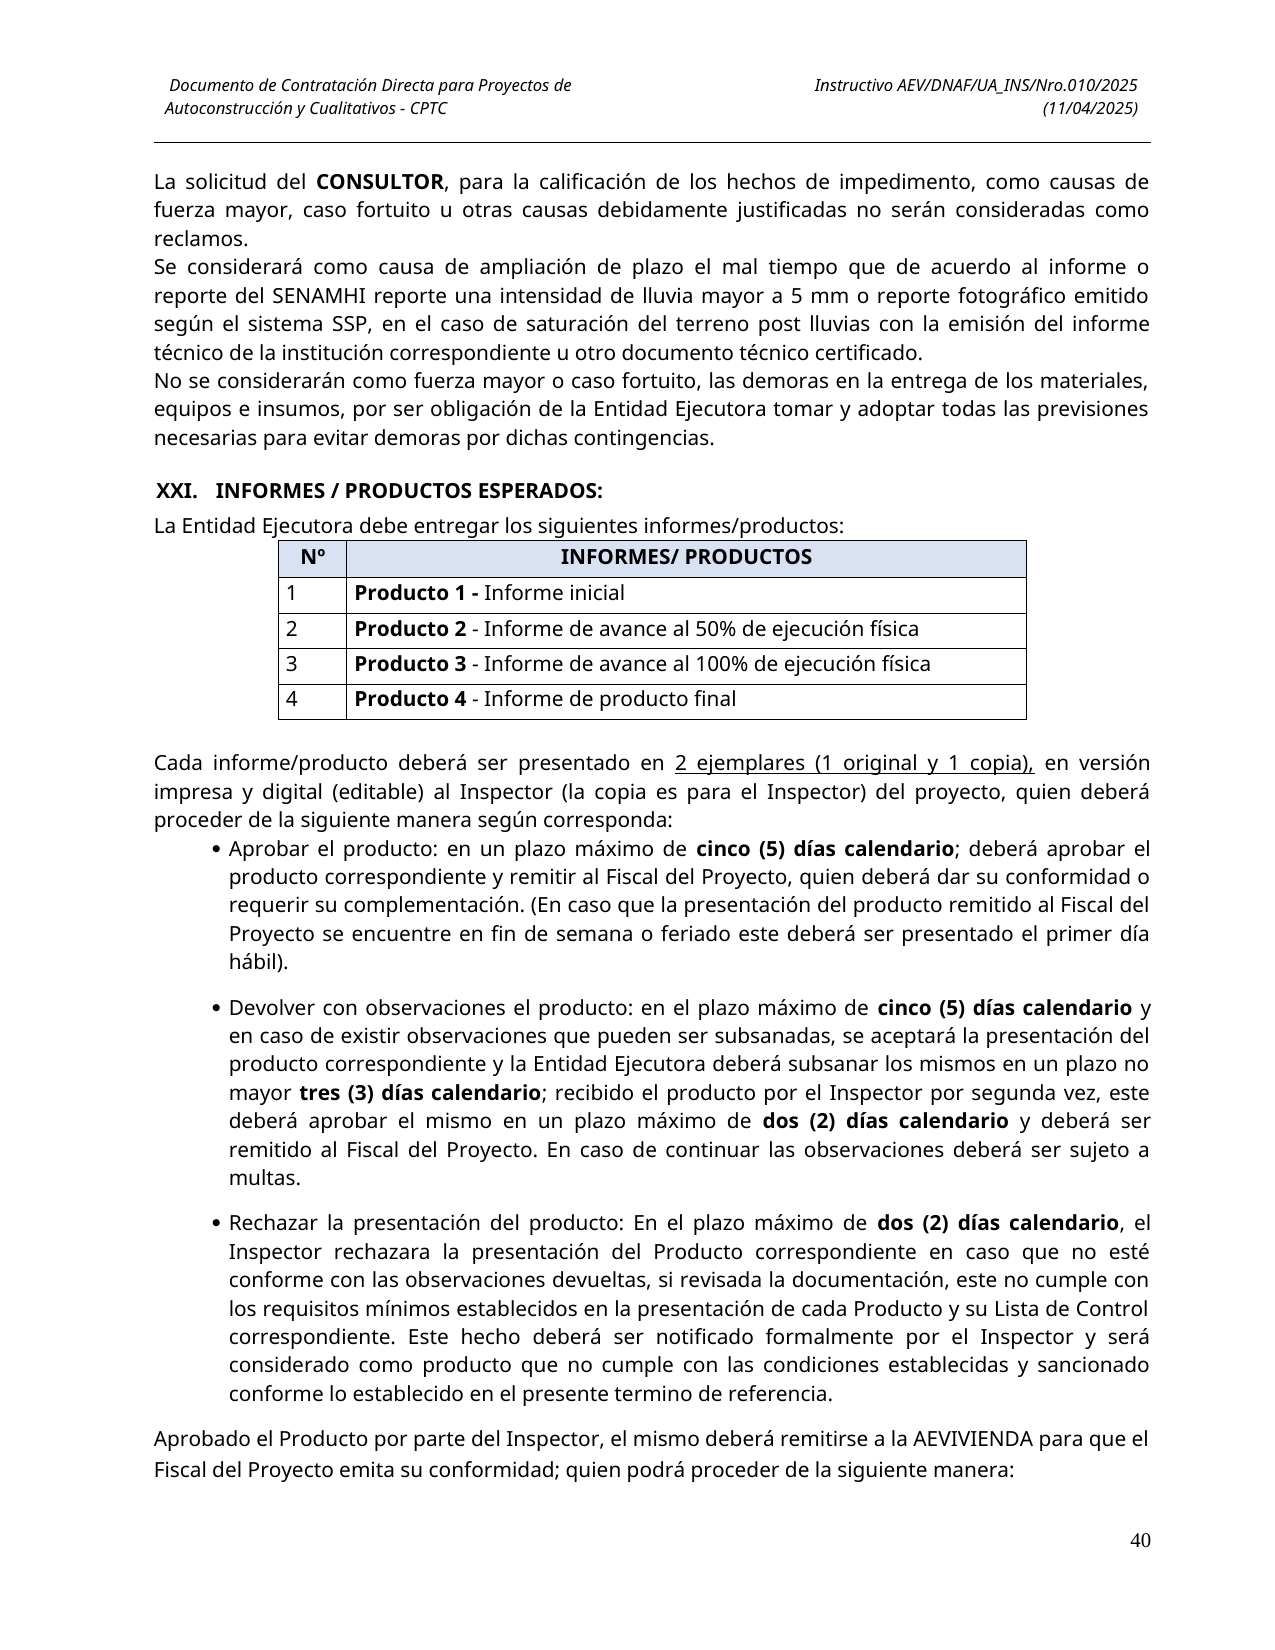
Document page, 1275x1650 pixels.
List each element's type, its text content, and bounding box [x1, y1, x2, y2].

text No se considerarán como fuerza mayor o caso fortuito, las demoras en la entrega de los materiales, equipos e insumos, por ser obligación de la Entidad Ejecutora tomar y adoptar todas las previsiones necesarias para evitar demoras por dichas contingencias. [153, 366, 1151, 451]
table_cell 1 [279, 578, 346, 613]
table_cell Producto 3 - Informe de avance al 100% de ejecución física [347, 649, 1026, 683]
list Aprobar el producto: en un plazo máximo de cinco (5) días calendario; deberá aprobar el producto correspondiente y remitir al Fiscal del Proyecto, quien deberá dar su conformidad o requerir su complementación. (En caso que la presentación del producto remitido al Fiscal del Proyecto se encuentre en fin de semana o feriado este deberá ser presentado el primer día hábil). [213, 834, 1151, 976]
table_cell 2 [279, 614, 346, 648]
text Se considerará como causa de ampliación de plazo el mal tiempo que de acuerdo al informe o reporte del SENAMHI reporte una intensidad de lluvia mayor a 5 mm o reporte fotográfico emitido según el sistema SSP, en el caso de saturación del terreno post lluvias con la emisión del informe técnico de la institución correspondiente u otro documento técnico certificado. [153, 252, 1151, 366]
table_cell 4 [279, 685, 346, 719]
text Aprobado el Producto por parte del Inspector, el mismo deberá remitirse a la AEVIVIENDA para que el Fiscal del Proyecto emita su conformidad; quien podrá proceder de la siguiente manera: [153, 1424, 1151, 1483]
table_cell Producto 2 - Informe de avance al 50% de ejecución física [347, 614, 1026, 648]
list Devolver con observaciones el producto: en el plazo máximo de cinco (5) días calendario y en caso de existir observaciones que pueden ser subsanadas, se aceptará la presentación del producto correspondiente y la Entidad Ejecutora deberá subsanar los mismos en un plazo no mayor tres (3) días calendario; recibido el producto por el Inspector por segunda vez, este deberá aprobar el mismo en un plazo máximo de dos (2) días calendario y deberá ser remitido al Fiscal del Proyecto. En caso de continuar las observaciones deberá ser sujeto a multas. [213, 993, 1151, 1192]
list INFORMES / PRODUCTOS ESPERADOS: [198, 476, 1151, 505]
text La Entidad Ejecutora debe entregar los siguientes informes/productos: [153, 511, 1151, 539]
table_cell Producto 4 - Informe de producto final [347, 685, 1026, 719]
table_cell 3 [279, 649, 346, 683]
table_cell Producto 1 - Informe inicial [347, 578, 1026, 613]
table_header INFORMES/ PRODUCTOS [347, 541, 1026, 577]
table_header Nº [279, 541, 346, 577]
text Cada informe/producto deberá ser presentado en 2 ejemplares (1 original y 1 copia), en versión impresa y digital (editable) al Inspector (la copia es para el Inspector) del proyecto, quien deberá proceder de la siguiente manera según corresponda: [153, 748, 1151, 834]
list Rechazar la presentación del producto: En el plazo máximo de dos (2) días calendario, el Inspector rechazara la presentación del Producto correspondiente en caso que no esté conforme con las observaciones devueltas, si revisada la documentación, este no cumple con los requisitos mínimos establecidos en la presentación de cada Producto y su Lista de Control correspondiente. Este hecho deberá ser notificado formalmente por el Inspector y será considerado como producto que no cumple con las condiciones establecidas y sancionado conforme lo establecido en el presente termino de referencia. [213, 1208, 1151, 1407]
text La solicitud del CONSULTOR, para la calificación de los hechos de impedimento, como causas de fuerza mayor, caso fortuito u otras causas debidamente justificadas no serán consideradas como reclamos. [153, 167, 1151, 252]
